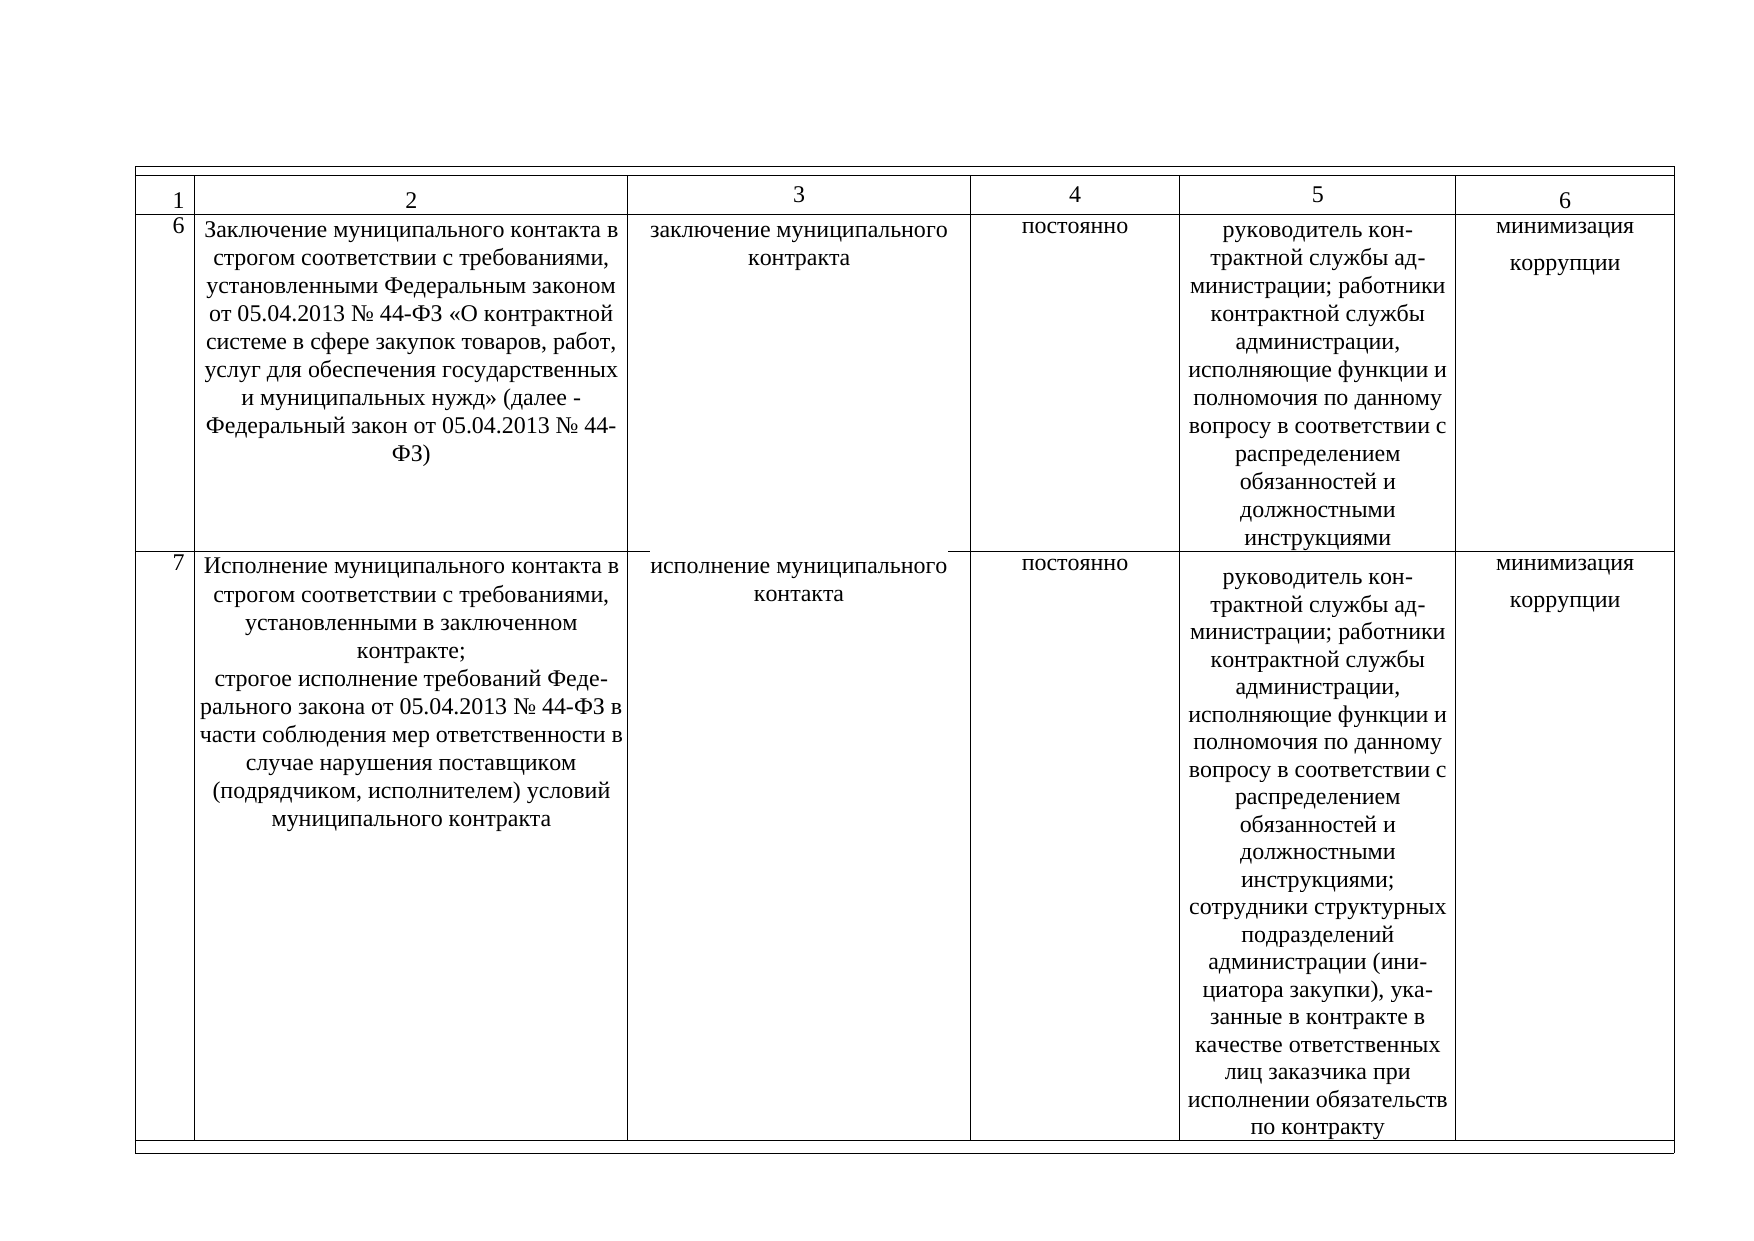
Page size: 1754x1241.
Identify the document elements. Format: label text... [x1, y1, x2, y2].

table_cell Заключение муниципального контакта в строгом соответствии с требованиями, установленными Федеральным законом от 05.04.2013 № 44-ФЗ «О контрактной системе в сфере закупок товаров, работ, услуг для обеспечения государственных и муниципальных нужд» (далее - Федеральный закон от 05.04.2013 № 44-ФЗ) [195, 215, 627, 551]
table_cell заключение муниципального контракта [628, 215, 970, 551]
table_cell постоянно [971, 215, 1179, 551]
table_cell минимизация коррупции [1456, 215, 1674, 551]
table_cell 6 [136, 215, 194, 551]
table_header 6 [1456, 176, 1674, 213]
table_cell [1180, 215, 1455, 551]
table_cell Исполнение муниципального контакта в строгом соответствии с требованиями, установленными в заключенном контракте; строгое исполнение требований Федерального закона от 05.04.2013 № 44-ФЗ в части соблюдения мер ответственности в случае нарушения поставщиком (подрядчиком, исполнителем) условий муниципального контракта [195, 552, 627, 1140]
table_cell 7 [136, 552, 194, 1140]
table_cell минимизация коррупции [1456, 552, 1674, 1140]
table_header 2 [195, 176, 627, 213]
table_header 5 [1180, 176, 1455, 213]
table_header 4 [971, 176, 1179, 213]
table_cell исполнение муниципального контакта [628, 552, 970, 1140]
table_header 3 [628, 176, 970, 213]
table_cell постоянно [971, 552, 1179, 1140]
table_header 1 [136, 176, 194, 213]
table_cell руководитель контрактной службы администрации; работники контрактной службы администрации, исполняющие функции и полномочия по данному вопросу в соответствии с распределением обязанностей и должностными инструкциями; сотрудники структурных подразделений администрации (инициатора закупки), указанные в контракте в качестве ответственных лиц заказчика при исполнении обязательств по контракту [1180, 552, 1455, 1140]
